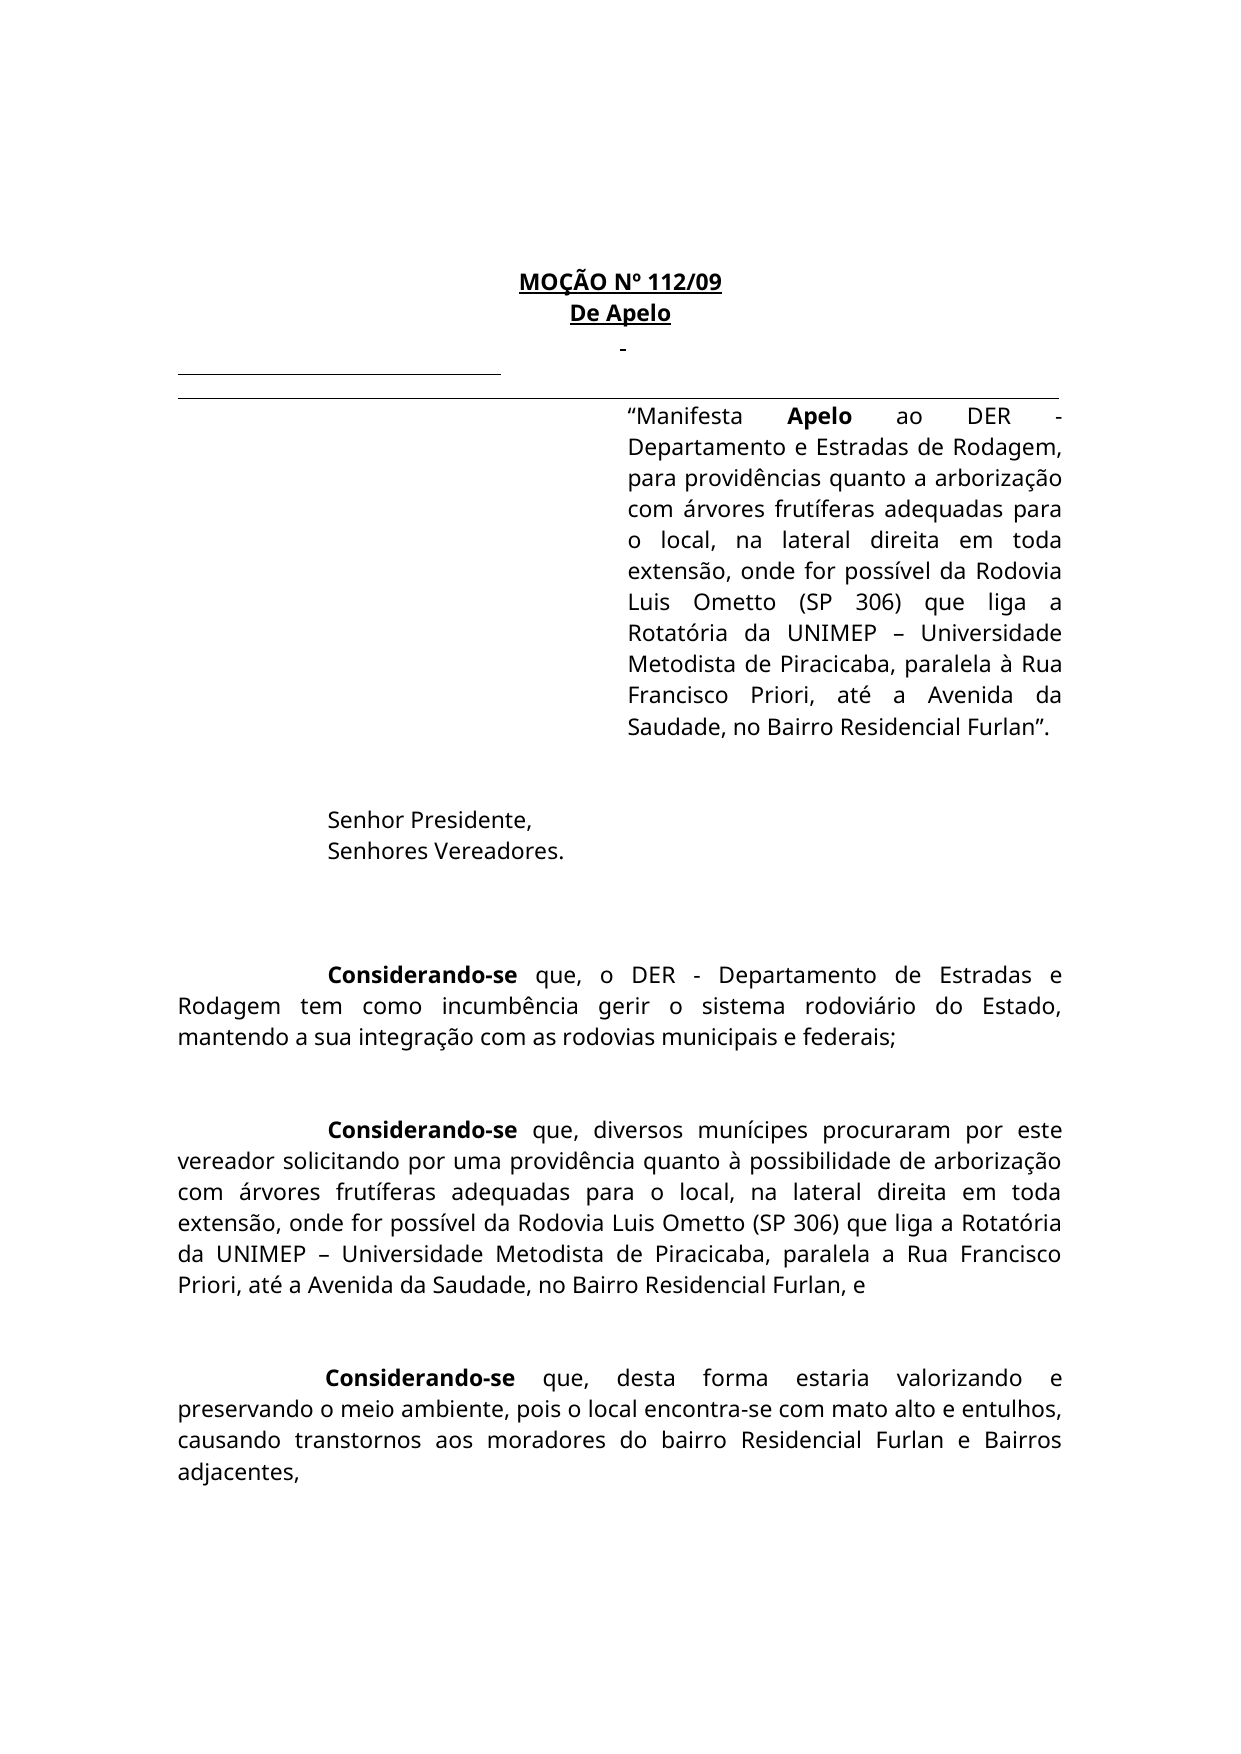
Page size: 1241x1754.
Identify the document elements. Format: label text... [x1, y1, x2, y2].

text Considerando-se que, diversos munícipes procuraram por este vereador solicitando por uma providência quanto à possibilidade de arborização com árvores frutíferas adequadas para o local, na lateral direita em toda extensão, onde for possível da Rodovia Luis Ometto (SP 306) que liga a Rotatória da UNIMEP – Universidade Metodista de Piracicaba, paralela a Rua Francisco Priori, até a Avenida da Saudade, no Bairro Residencial Furlan, e [177, 1114, 1063, 1300]
text Considerando-se que, o DER - Departamento de Estradas e Rodagem tem como incumbência gerir o sistema rodoviário do Estado, mantendo a sua integração com as rodovias municipais e federais; [177, 959, 1063, 1052]
text Senhores Vereadores. [177, 835, 1063, 866]
text Senhor Presidente, [177, 804, 1063, 835]
text MOÇÃO Nº 112/09 [177, 266, 1063, 297]
text “Manifesta Apelo ao DER -Departamento e Estradas de Rodagem, para providências quanto a arborização com árvores frutíferas adequadas para o local, na lateral direita em toda extensão, onde for possível da Rodovia Luis Ometto (SP 306) que liga a Rotatória da UNIMEP – Universidade Metodista de Piracicaba, paralela à Rua Francisco Priori, até a Avenida da Saudade, no Bairro Residencial Furlan”. [627, 400, 1063, 742]
text Considerando-se que, desta forma estaria valorizando e preservando o meio ambiente, pois o local encontra-se com mato alto e entulhos, causando transtornos aos moradores do bairro Residencial Furlan e Bairros adjacentes, [177, 1362, 1063, 1487]
text De Apelo [177, 297, 1063, 328]
